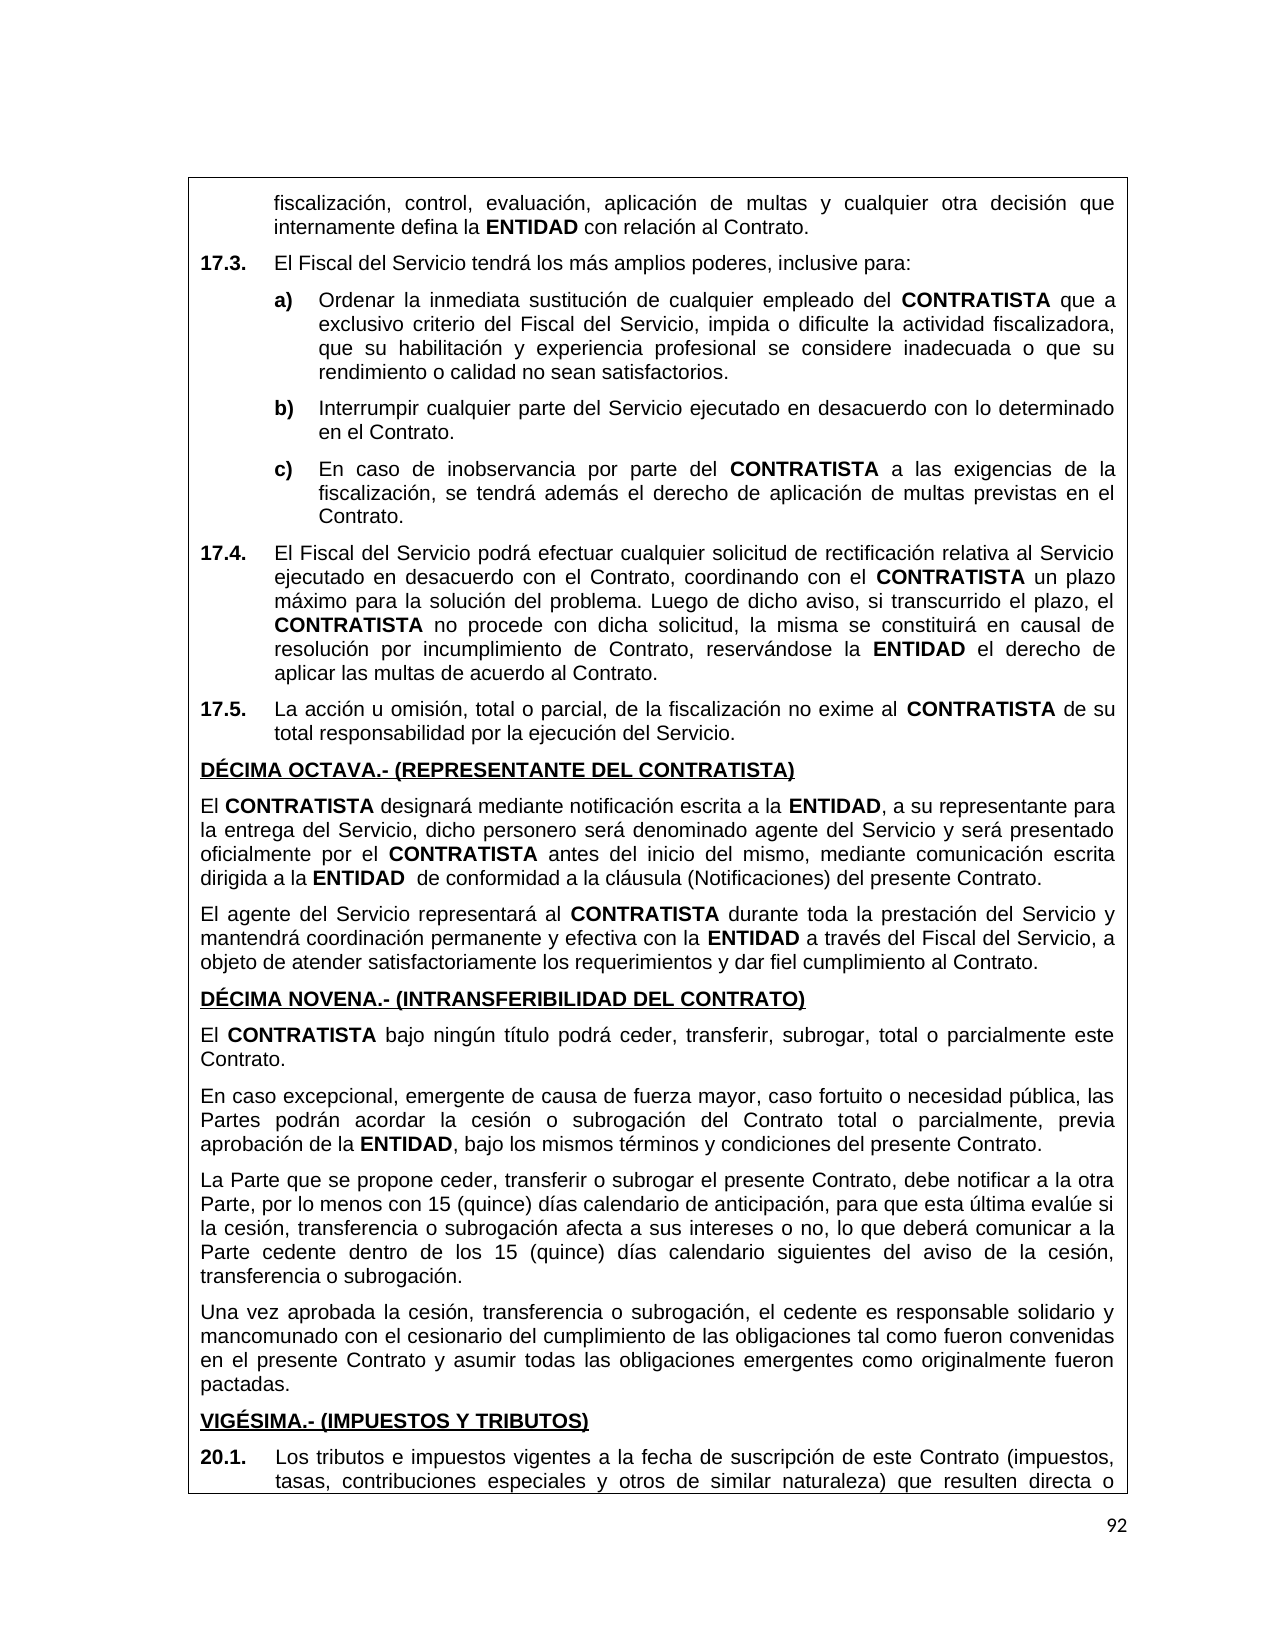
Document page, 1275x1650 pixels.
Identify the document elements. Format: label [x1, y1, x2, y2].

table_header [189, 178, 1127, 1493]
